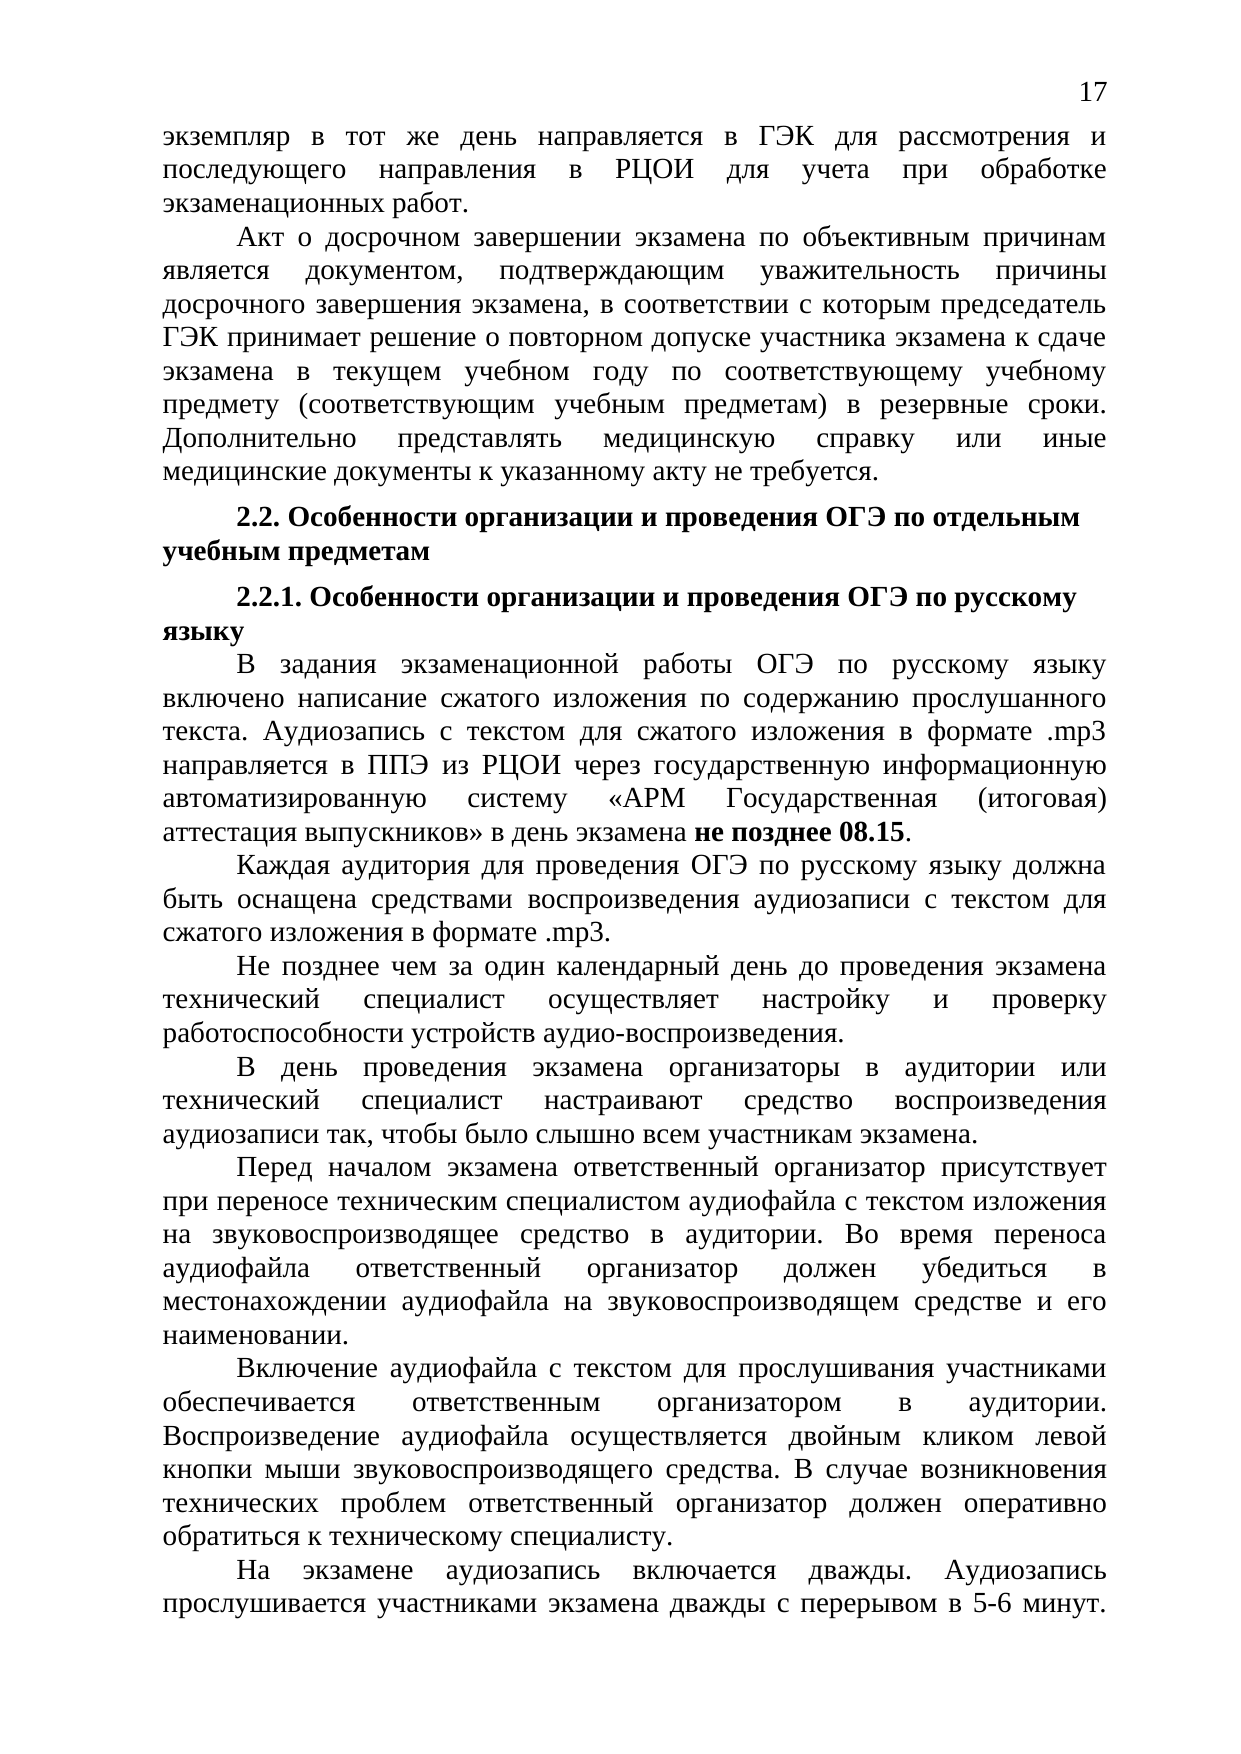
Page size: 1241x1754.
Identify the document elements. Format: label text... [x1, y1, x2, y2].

subtitle 2.2. Особенности организации и проведения ОГЭ по отдельным учебным предметам [162, 499, 1107, 567]
subtitle 2.2.1. Особенности организации и проведения ОГЭ по русскому языку [162, 579, 1107, 646]
text Не позднее чем за один календарный день до проведения экзамена технический специалист осуществляет настройку и проверку работоспособности устройств аудио-воспроизведения. [162, 948, 1107, 1049]
text Перед началом экзамена ответственный организатор присутствует при переносе техническим специалистом аудиофайла с текстом изложения на звуковоспроизводящее средство в аудитории. Во время переноса аудиофайла ответственный организатор должен убедиться в местонахождении аудиофайла на звуковоспроизводящем средстве и его наименовании. [162, 1149, 1107, 1351]
text Каждая аудитория для проведения ОГЭ по русскому языку должна быть оснащена средствами воспроизведения аудиозаписи с текстом для сжатого изложения в формате .mp3. [162, 847, 1107, 948]
text Включение аудиофайла с текстом для прослушивания участниками обеспечивается ответственным организатором в аудитории. Воспроизведение аудиофайла осуществляется двойным кликом левой кнопки мыши звуковоспроизводящего средства. В случае возникновения технических проблем ответственный организатор должен оперативно обратиться к техническому специалисту. [162, 1351, 1107, 1552]
text Акт о досрочном завершении экзамена по объективным причинам является документом, подтверждающим уважительность причины досрочного завершения экзамена, в соответствии с которым председатель ГЭК принимает решение о повторном допуске участника экзамена к сдаче экзамена в текущем учебном году по соответствующему учебному предмету (соответствующим учебным предметам) в резервные сроки. Дополнительно представлять медицинскую справку или иные медицинские документы к указанному акту не требуется. [162, 219, 1107, 487]
text В задания экзаменационной работы ОГЭ по русскому языку включено написание сжатого изложения по содержанию прослушанного текста. Аудиозапись с текстом для сжатого изложения в формате .mp3 направляется в ППЭ из РЦОИ через государственную информационную автоматизированную систему «АРМ Государственная (итоговая) аттестация выпускников» в день экзамена не позднее 08.15. [162, 646, 1107, 847]
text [162, 118, 1107, 219]
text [162, 1552, 1107, 1619]
text В день проведения экзамена организаторы в аудитории или технический специалист настраивают средство воспроизведения аудиозаписи так, чтобы было слышно всем участникам экзамена. [162, 1049, 1107, 1149]
